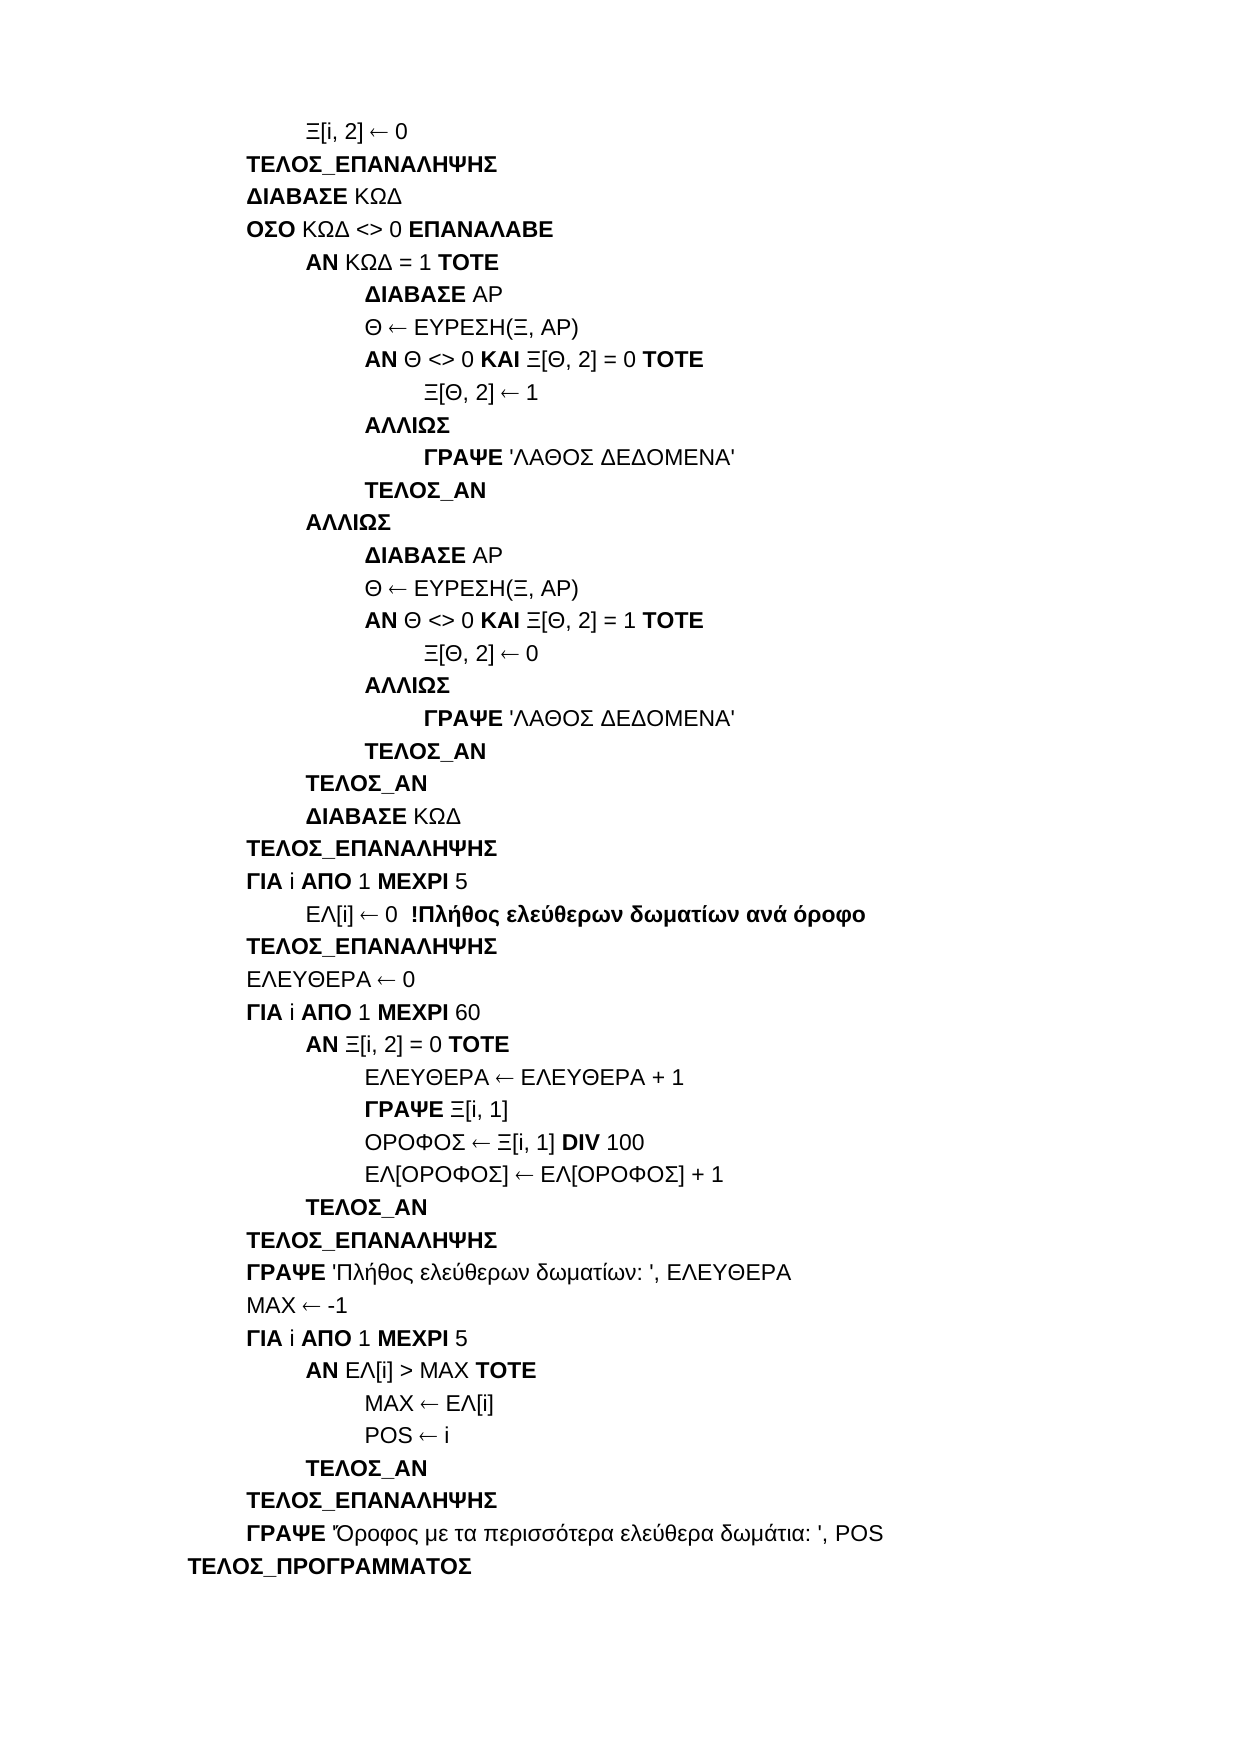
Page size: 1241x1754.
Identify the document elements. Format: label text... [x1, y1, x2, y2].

text ΤΕΛΟΣ_ΠΡΟΓΡΑΜΜΑΤΟΣ [187, 1553, 1053, 1579]
text MAX -1 [187, 1292, 1053, 1318]
text ΕΛ[i] 0 !Πλήθος ελεύθερων δωματίων ανά όροφο [187, 901, 1053, 927]
text ΔΙΑΒΑΣΕ ΑΡ [187, 542, 1053, 568]
text ΕΛΕΥΘΕΡΑ ΕΛΕΥΘΕΡΑ + 1 [187, 1064, 1053, 1090]
text Ξ[i, 2] 0 [187, 118, 1053, 144]
text ΟΡΟΦΟΣ Ξ[i, 1] DIV 100 [187, 1129, 1053, 1155]
text ΤΕΛΟΣ_ΕΠΑΝΑΛΗΨΗΣ [187, 835, 1053, 862]
text ΤΕΛΟΣ_ΑΝ [187, 1455, 1053, 1481]
text Ξ[Θ, 2] 1 [187, 379, 1053, 405]
text ΔΙΑΒΑΣΕ ΚΩΔ [187, 803, 1053, 829]
text ΑΝ ΕΛ[i] > MAX ΤΟΤΕ [187, 1357, 1053, 1383]
text Ξ[Θ, 2] 0 [187, 640, 1053, 666]
text ΕΛ[ΟΡΟΦΟΣ] ΕΛ[ΟΡΟΦΟΣ] + 1 [187, 1161, 1053, 1188]
text ΤΕΛΟΣ_ΑΝ [187, 477, 1053, 503]
text ΑΛΛΙΩΣ [187, 509, 1053, 536]
text ΔΙΑΒΑΣΕ ΑΡ [187, 281, 1053, 307]
text ΓΡΑΨΕ 'Πλήθος ελεύθερων δωματίων: ', ΕΛΕΥΘΕΡΑ [187, 1259, 1053, 1286]
text ΤΕΛΟΣ_ΑΝ [187, 738, 1053, 764]
text ΤΕΛΟΣ_ΑΝ [187, 770, 1053, 797]
text Θ ΕΥΡΕΣΗ(Ξ, ΑΡ) [187, 574, 1053, 601]
text ΤΕΛΟΣ_ΕΠΑΝΑΛΗΨΗΣ [187, 933, 1053, 959]
text Θ ΕΥΡΕΣΗ(Ξ, ΑΡ) [187, 314, 1053, 340]
text ΕΛΕΥΘΕΡΑ 0 [187, 966, 1053, 992]
text ΑΝ ΚΩΔ = 1 ΤΟΤΕ [187, 248, 1053, 275]
text ΤΕΛΟΣ_ΕΠΑΝΑΛΗΨΗΣ [187, 1487, 1053, 1514]
text ΑΝ Θ <> 0 ΚΑΙ Ξ[Θ, 2] = 1 ΤΟΤΕ [187, 607, 1053, 633]
text ΑΛΛΙΩΣ [187, 672, 1053, 699]
text ΓΙΑ i ΑΠΟ 1 ΜΕΧΡΙ 5 [187, 868, 1053, 894]
text ΓΙΑ i ΑΠΟ 1 ΜΕΧΡΙ 60 [187, 998, 1053, 1025]
text ΔΙΑΒΑΣΕ ΚΩΔ [187, 183, 1053, 210]
text ΓΡΑΨΕ Ξ[i, 1] [187, 1096, 1053, 1123]
text ΤΕΛΟΣ_ΑΝ [187, 1194, 1053, 1220]
text MAX ΕΛ[i] [187, 1390, 1053, 1416]
text ΑΝ Θ <> 0 ΚΑΙ Ξ[Θ, 2] = 0 ΤΟΤΕ [187, 346, 1053, 373]
text ΑΝ Ξ[i, 2] = 0 ΤΟΤΕ [187, 1031, 1053, 1057]
text ΓΙΑ i ΑΠΟ 1 ΜΕΧΡΙ 5 [187, 1324, 1053, 1351]
text ΓΡΑΨΕ 'Όροφος με τα περισσότερα ελεύθερα δωμάτια: ', POS [187, 1520, 1053, 1546]
text ΑΛΛΙΩΣ [187, 412, 1053, 438]
text ΓΡΑΨΕ 'ΛΑΘΟΣ ΔΕΔΟΜΕΝΑ' [187, 444, 1053, 471]
text ΤΕΛΟΣ_ΕΠΑΝΑΛΗΨΗΣ [187, 151, 1053, 177]
text ΤΕΛΟΣ_ΕΠΑΝΑΛΗΨΗΣ [187, 1227, 1053, 1253]
text ΟΣΟ ΚΩΔ <> 0 ΕΠΑΝΑΛΑΒΕ [187, 216, 1053, 242]
text POS i [187, 1422, 1053, 1449]
text ΓΡΑΨΕ 'ΛΑΘΟΣ ΔΕΔΟΜΕΝΑ' [187, 705, 1053, 731]
